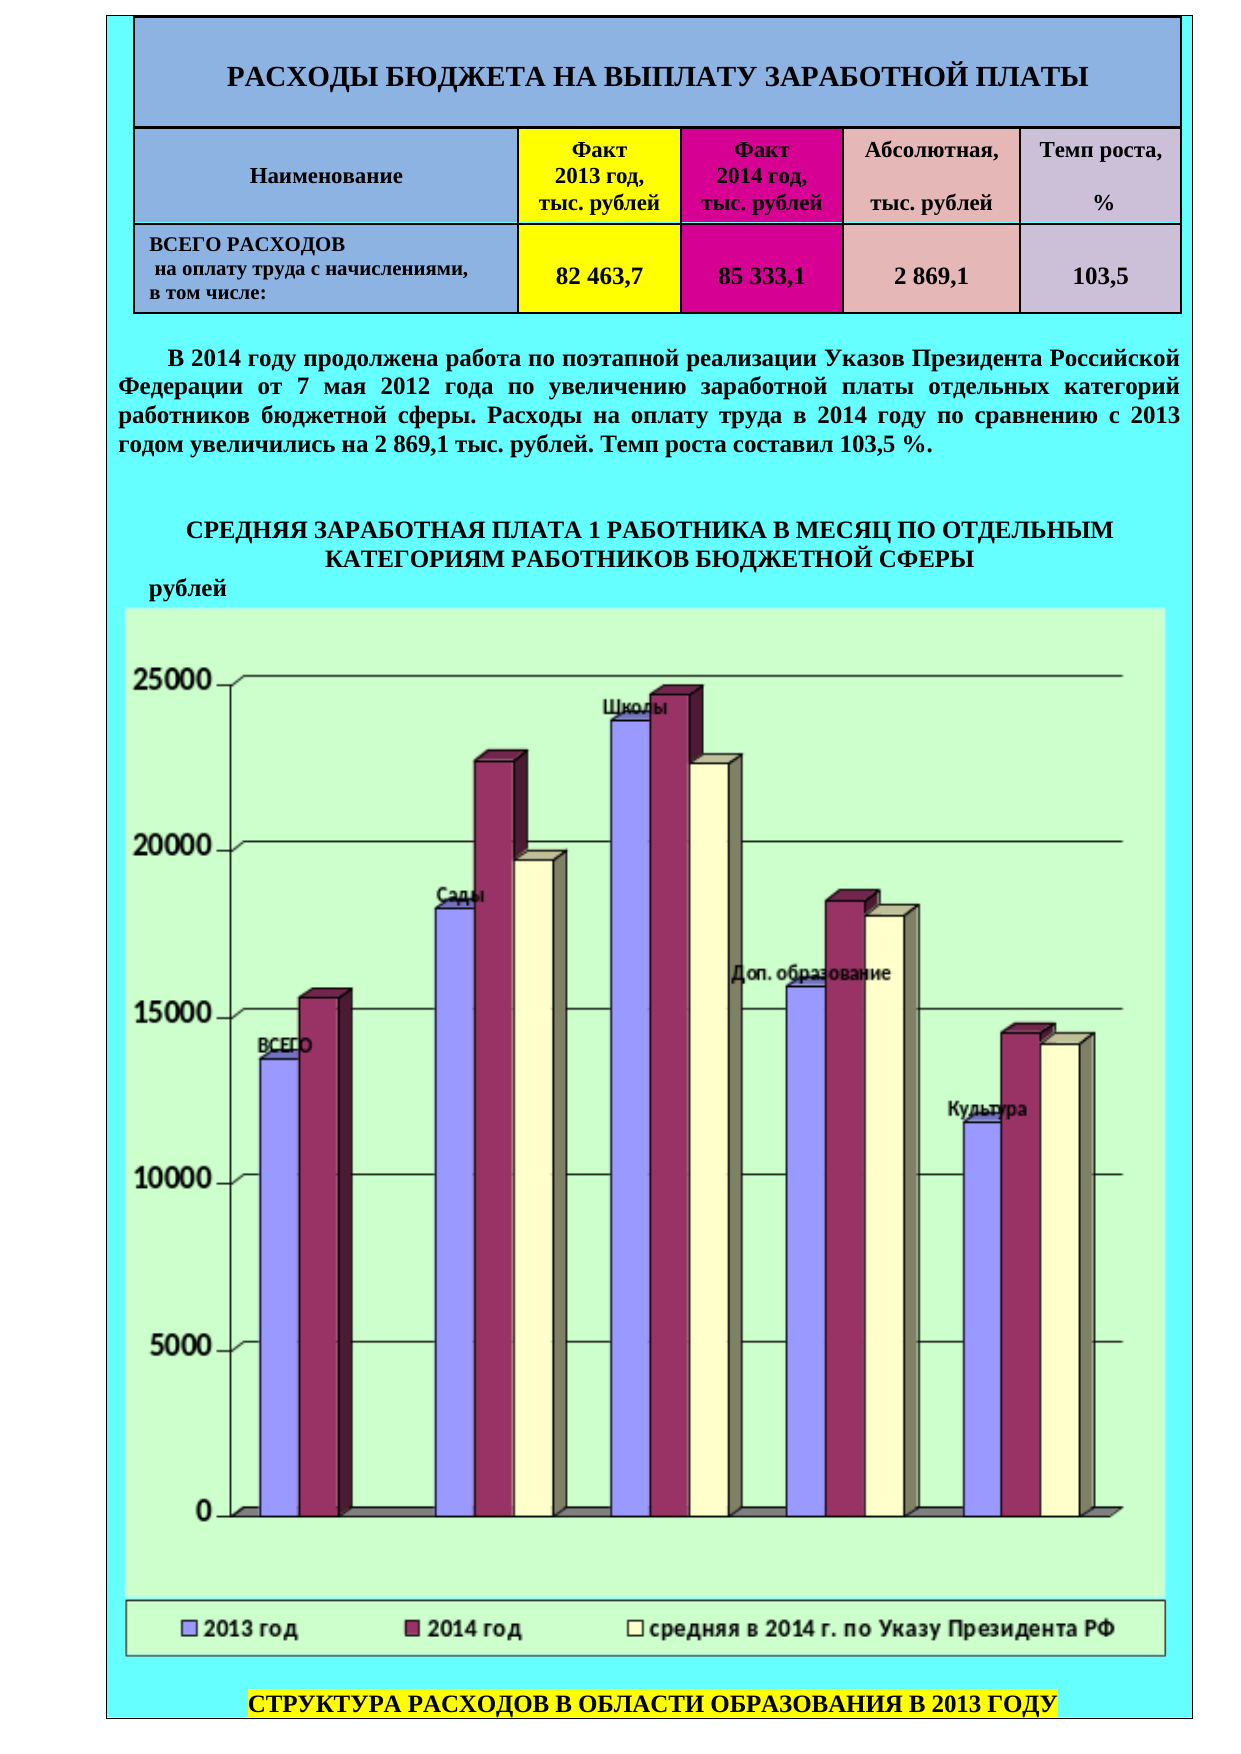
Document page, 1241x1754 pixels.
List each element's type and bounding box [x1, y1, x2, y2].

table_header [107, 16, 1192, 1717]
